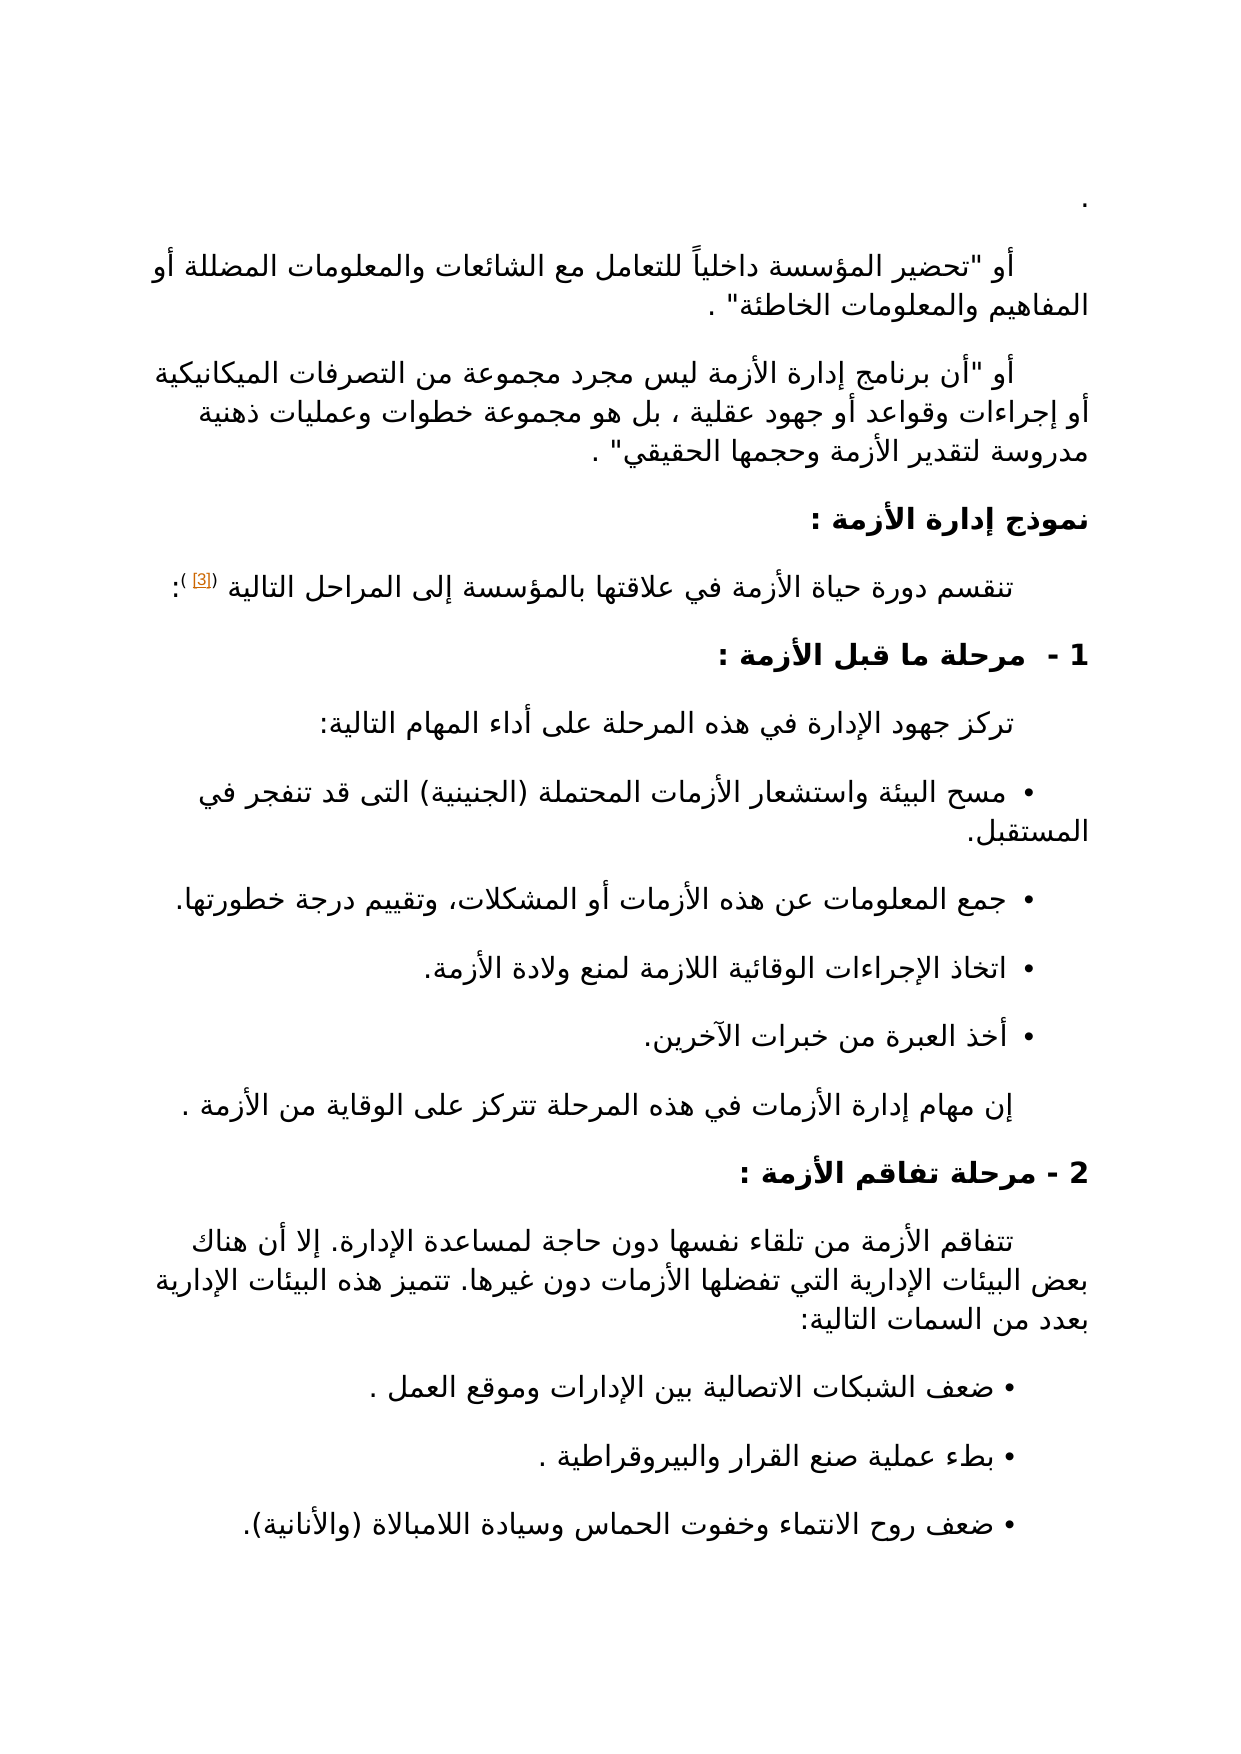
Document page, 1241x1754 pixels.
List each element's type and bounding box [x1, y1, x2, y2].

table_cell [131, 150, 1091, 1576]
